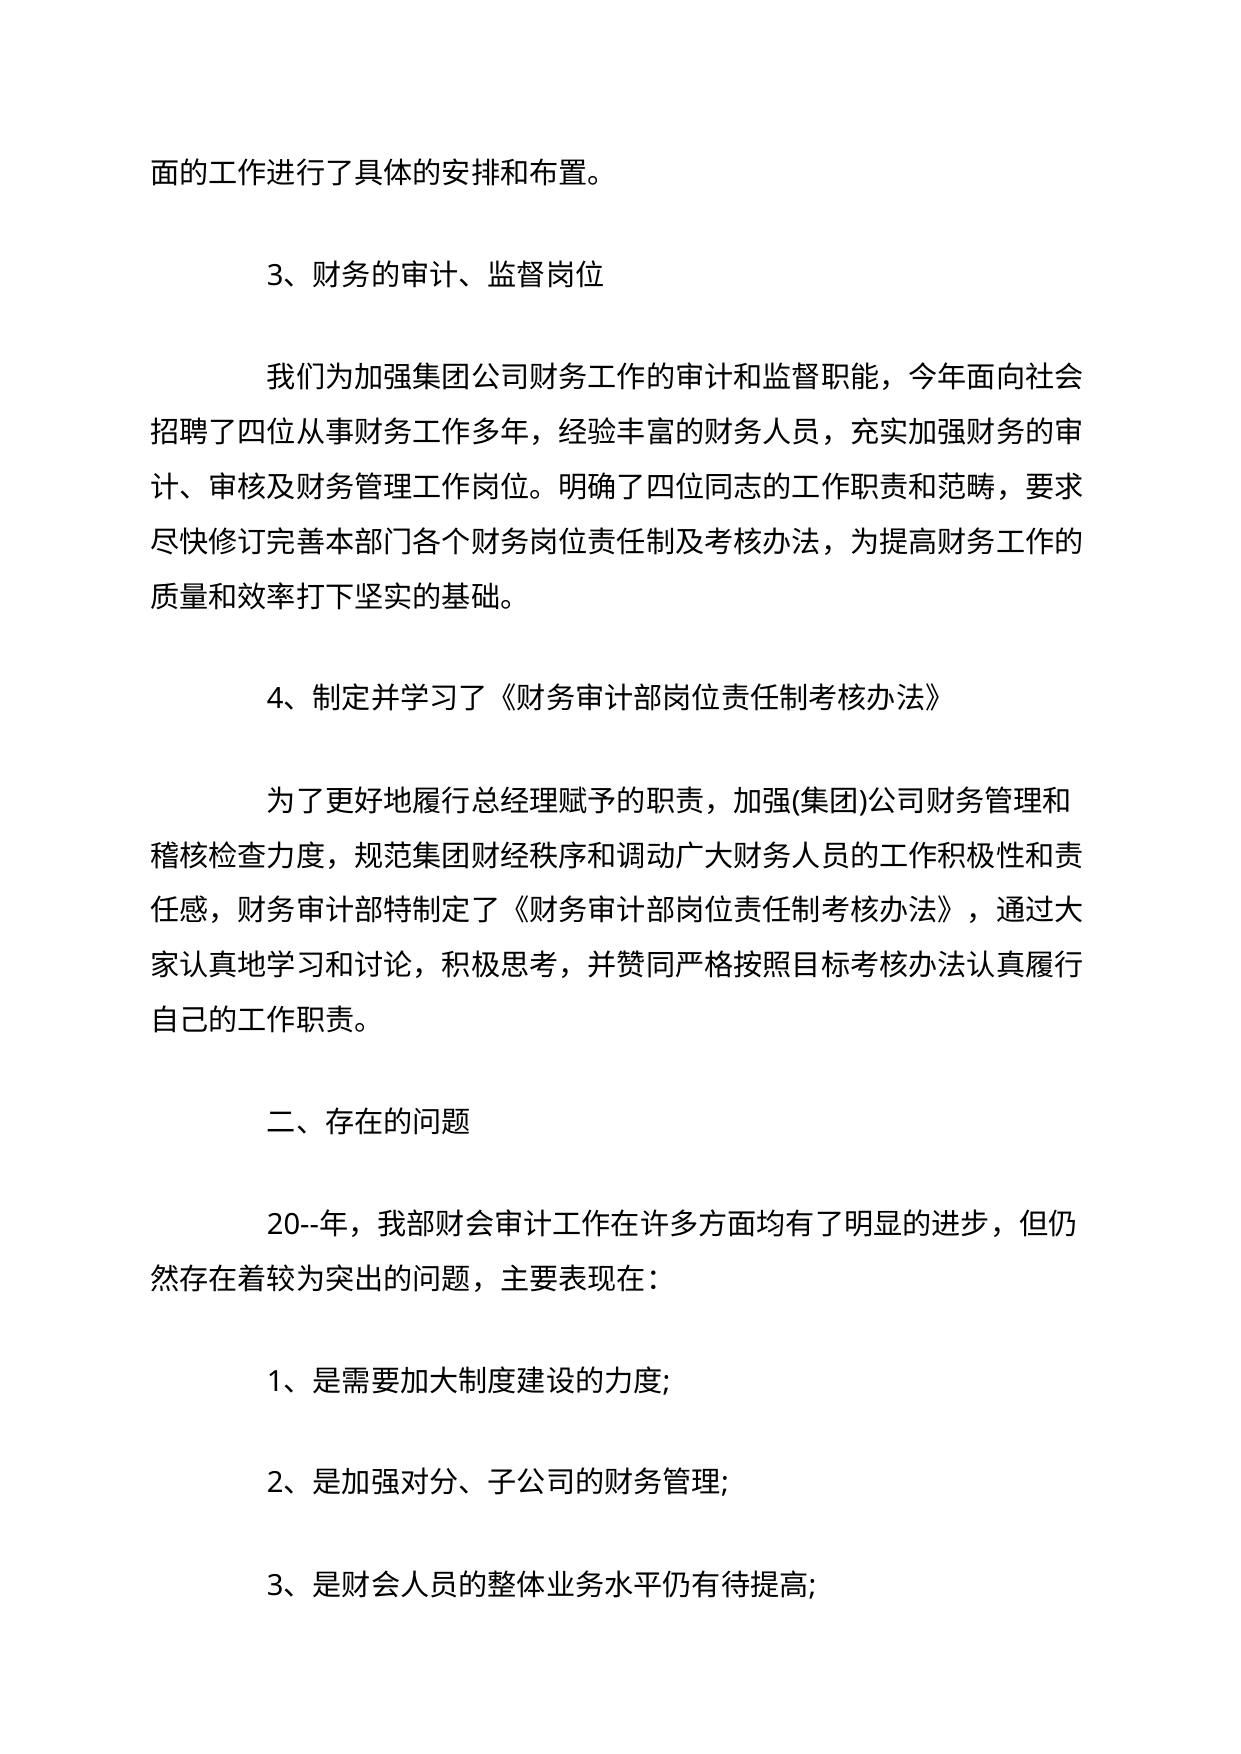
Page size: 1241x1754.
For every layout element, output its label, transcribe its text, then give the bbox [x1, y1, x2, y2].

text 3、是财会人员的整体业务水平仍有待提高; [150, 1561, 1090, 1603]
text 3、财务的审计、监督岗位 [150, 252, 1090, 294]
text 为了更好地履行总经理赋予的职责，加强(集团)公司财务管理和稽核检查力度，规范集团财经秩序和调动广大财务人员的工作积极性和责任感，财务审计部特制定了《财务审计部岗位责任制考核办法》，通过大家认真地学习和讨论，积极思考，并赞同严格按照目标考核办法认真履行自己的工作职责。 [150, 777, 1090, 1039]
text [150, 150, 1090, 192]
text 1、是需要加大制度建设的力度; [150, 1357, 1090, 1399]
text 4、制定并学习了《财务审计部岗位责任制考核办法》 [150, 675, 1090, 717]
text 2、是加强对分、子公司的财务管理; [150, 1459, 1090, 1501]
text 我们为加强集团公司财务工作的审计和监督职能，今年面向社会招聘了四位从事财务工作多年，经验丰富的财务人员，充实加强财务的审计、审核及财务管理工作岗位。明确了四位同志的工作职责和范畴，要求尽快修订完善本部门各个财务岗位责任制及考核办法，为提高财务工作的质量和效率打下坚实的基础。 [150, 354, 1090, 616]
text 二、存在的问题 [150, 1098, 1090, 1141]
text 20--年，我部财会审计工作在许多方面均有了明显的进步，但仍然存在着较为突出的问题，主要表现在： [150, 1200, 1090, 1298]
